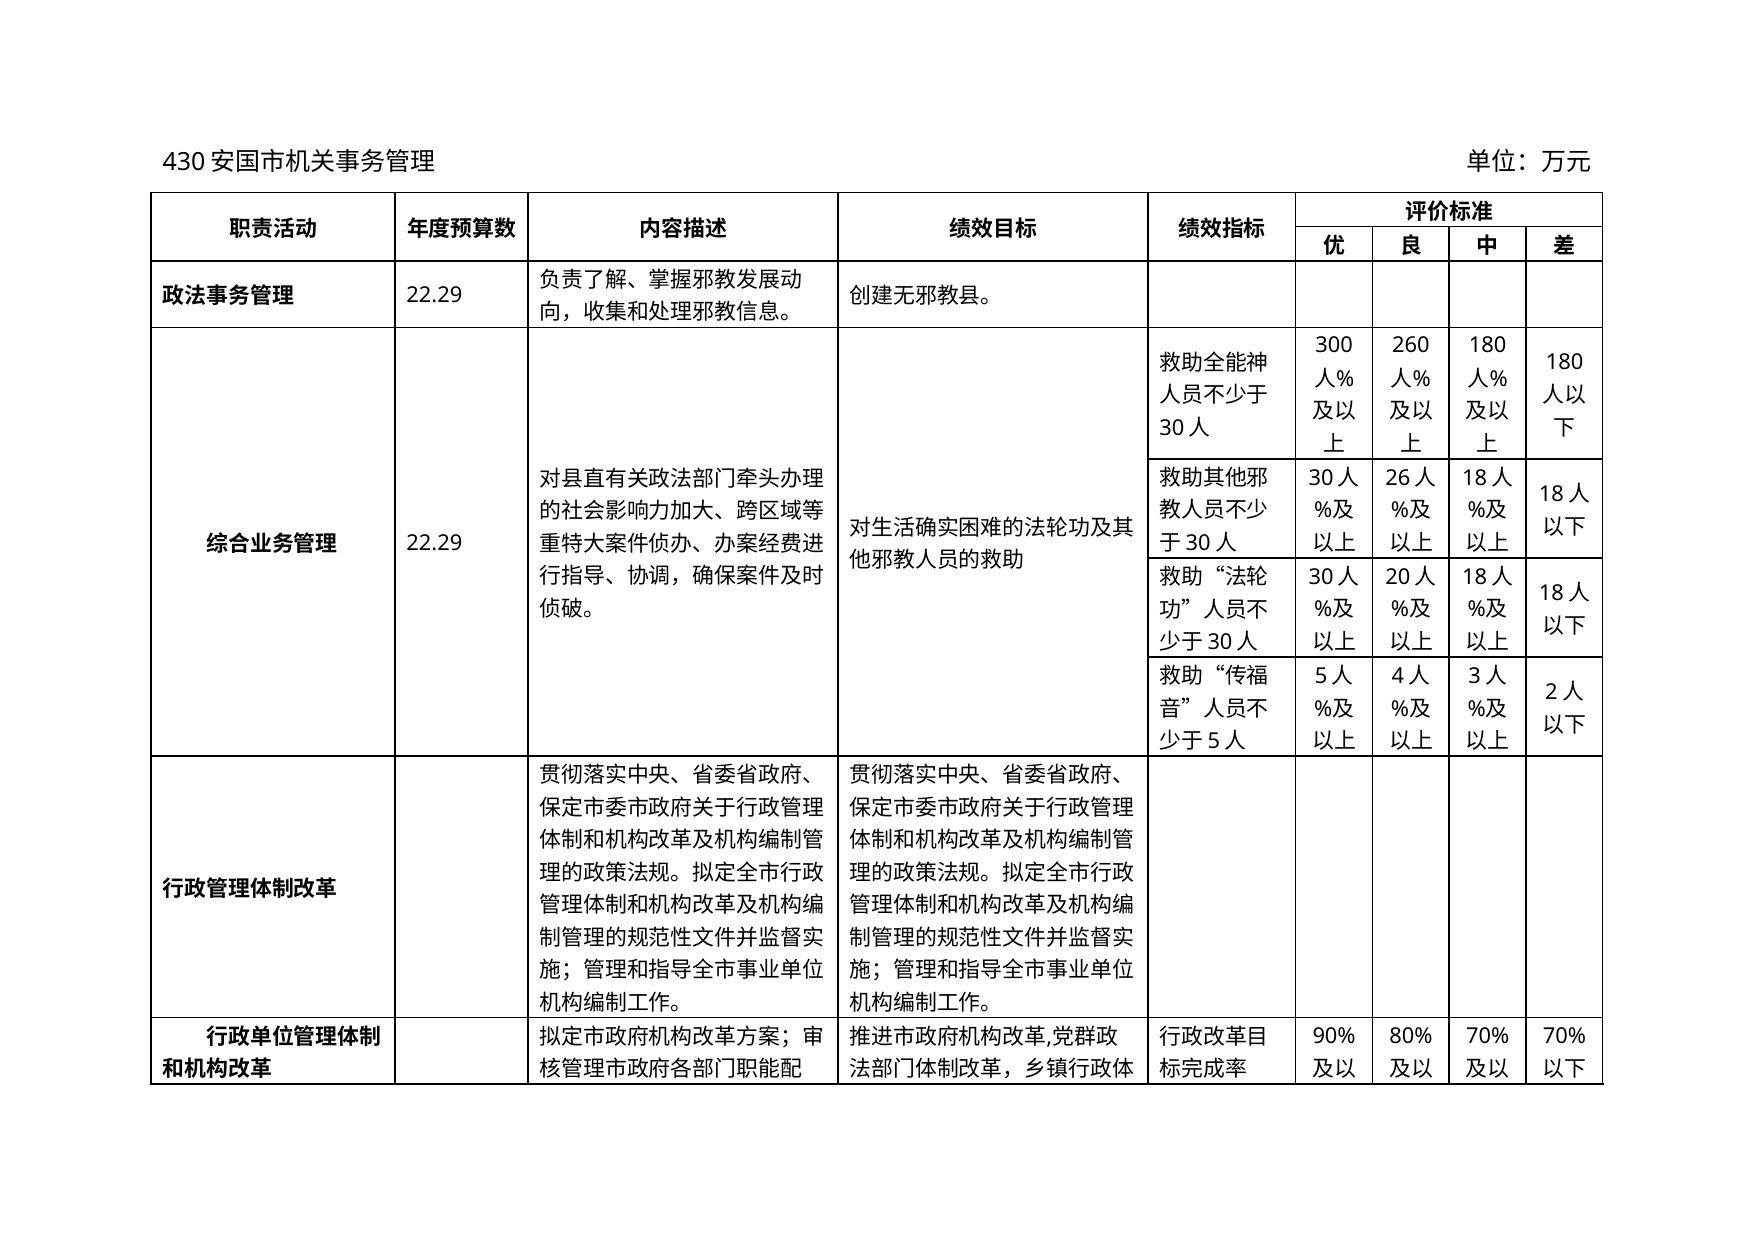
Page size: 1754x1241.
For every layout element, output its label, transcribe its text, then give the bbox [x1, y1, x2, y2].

table_cell 救助“法轮功”人员不少于30人 [1149, 559, 1295, 656]
table_cell 救助其他邪教人员不少于30人 [1149, 460, 1295, 557]
table_cell 对县直有关政法部门牵头办理的社会影响力加大、跨区域等重特大案件侦办、办案经费进行指导、协调，确保案件及时侦破。 [529, 328, 837, 755]
table_cell 90%及以上 [1296, 1018, 1372, 1083]
table_cell 创建无邪教县。 [839, 262, 1147, 326]
table_cell [1450, 757, 1525, 1017]
table_cell [1373, 757, 1448, 1017]
table_header 单位：万元 [1296, 127, 1602, 192]
table_cell 负责了解、掌握邪教发展动向，收集和处理邪教信息。 [529, 262, 837, 326]
table_cell 行政单位管理体制和机构改革 [152, 1018, 394, 1083]
table_cell 良 [1373, 227, 1448, 260]
table_cell 260人%及以上 [1373, 328, 1448, 458]
table_cell 贯彻落实中央、省委省政府、保定市委市政府关于行政管理体制和机构改革及机构编制管理的政策法规。拟定全市行政管理体制和机构改革及机构编制管理的规范性文件并监督实施；管理和指导全市事业单位机构编制工作。 [839, 757, 1147, 1017]
table_cell 18人%及以上 [1450, 460, 1525, 557]
table_cell 20人%及以上 [1373, 559, 1448, 656]
table_cell [1527, 262, 1602, 326]
table_cell 70%及以上 [1450, 1018, 1525, 1083]
table_cell 5人%及以上 [1296, 658, 1372, 755]
table_cell [396, 757, 527, 1017]
table_cell 年度预算数 [396, 193, 527, 260]
table_cell 绩效目标 [839, 193, 1147, 260]
table_cell 22.29 [396, 262, 527, 326]
table_cell 3人%及以上 [1450, 658, 1525, 755]
table_cell 18人以下 [1527, 559, 1602, 656]
table_cell 职责活动 [152, 193, 394, 260]
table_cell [529, 1018, 837, 1083]
table_cell 80%及以上 [1373, 1018, 1448, 1083]
table_cell 内容描述 [529, 193, 837, 260]
table_cell 22.29 [396, 328, 527, 755]
table_cell 4人%及以上 [1373, 658, 1448, 755]
table_cell 18人%及以上 [1450, 559, 1525, 656]
table_cell 180人%及以上 [1450, 328, 1525, 458]
table_cell 综合业务管理 [152, 328, 394, 755]
table_cell 评价标准 [1296, 193, 1602, 226]
table_cell 2人以下 [1527, 658, 1602, 755]
table_cell 中 [1450, 227, 1525, 260]
table_cell 行政改革目标完成率 [1149, 1018, 1295, 1083]
table_cell 优 [1296, 227, 1372, 260]
table_header 430安国市机关事务管理 [152, 127, 1295, 192]
table_cell 救助“传福音”人员不少于5人 [1149, 658, 1295, 755]
table_cell 70%以下 [1527, 1018, 1602, 1083]
table_cell 对生活确实困难的法轮功及其他邪教人员的救助 [839, 328, 1147, 755]
table_cell 救助全能神人员不少于30人 [1149, 328, 1295, 458]
table_cell 300人%及以上 [1296, 328, 1372, 458]
table_cell 30人%及以上 [1296, 559, 1372, 656]
table_cell [1296, 262, 1372, 326]
table_cell 行政管理体制改革 [152, 757, 394, 1017]
table_cell 政法事务管理 [152, 262, 394, 326]
table_cell 绩效指标 [1149, 193, 1295, 260]
table_cell 差 [1527, 227, 1602, 260]
table_cell [396, 1018, 527, 1083]
table_cell [1149, 757, 1295, 1017]
table_cell 180人以下 [1527, 328, 1602, 458]
table_cell 贯彻落实中央、省委省政府、保定市委市政府关于行政管理体制和机构改革及机构编制管理的政策法规。拟定全市行政管理体制和机构改革及机构编制管理的规范性文件并监督实施；管理和指导全市事业单位机构编制工作。 [529, 757, 837, 1017]
table_cell 26人%及以上 [1373, 460, 1448, 557]
table_cell [1527, 757, 1602, 1017]
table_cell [839, 1018, 1147, 1083]
table_cell [1373, 262, 1448, 326]
table_cell [1296, 757, 1372, 1017]
table_cell [1450, 262, 1525, 326]
table_cell 18人以下 [1527, 460, 1602, 557]
table_cell [1149, 262, 1295, 326]
table_cell 30人%及以上 [1296, 460, 1372, 557]
